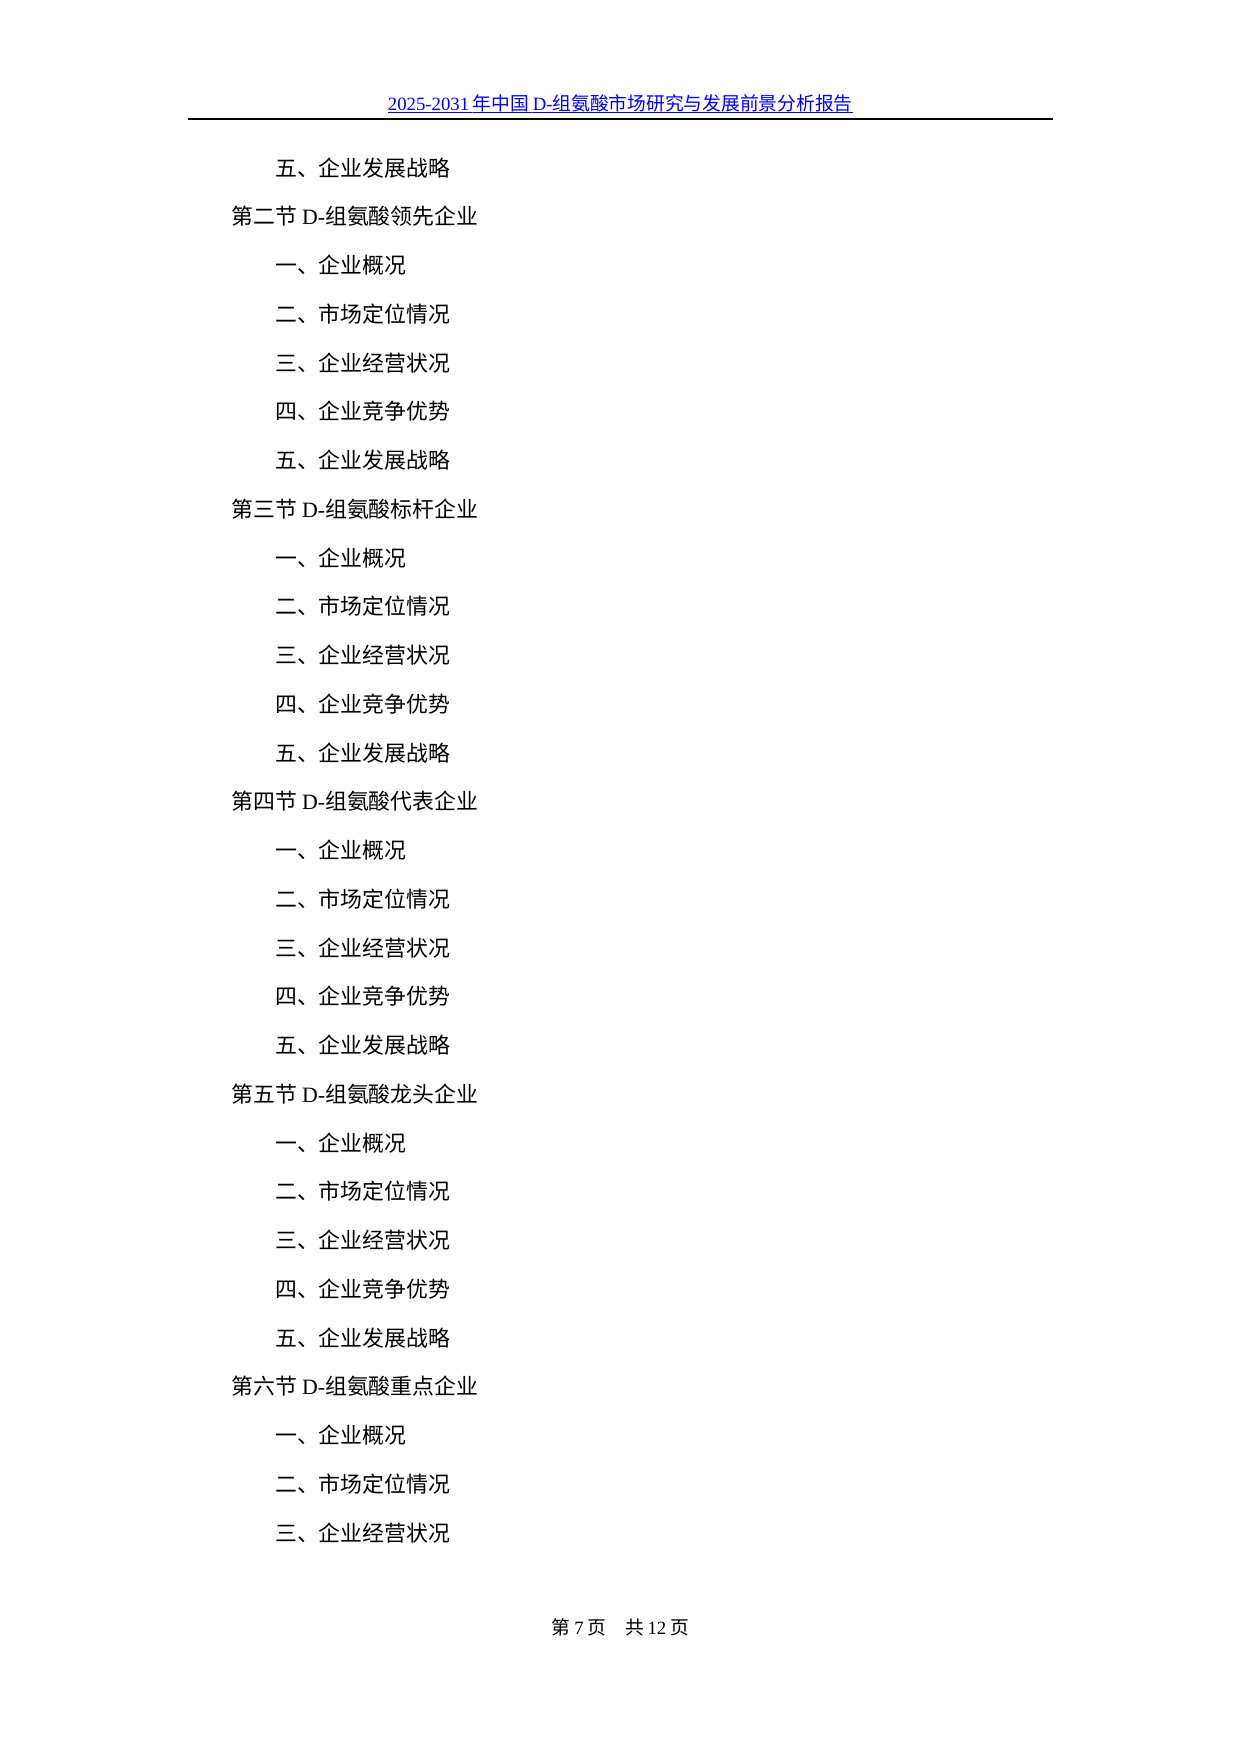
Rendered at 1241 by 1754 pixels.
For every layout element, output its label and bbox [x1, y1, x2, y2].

text [187, 150, 1053, 1548]
